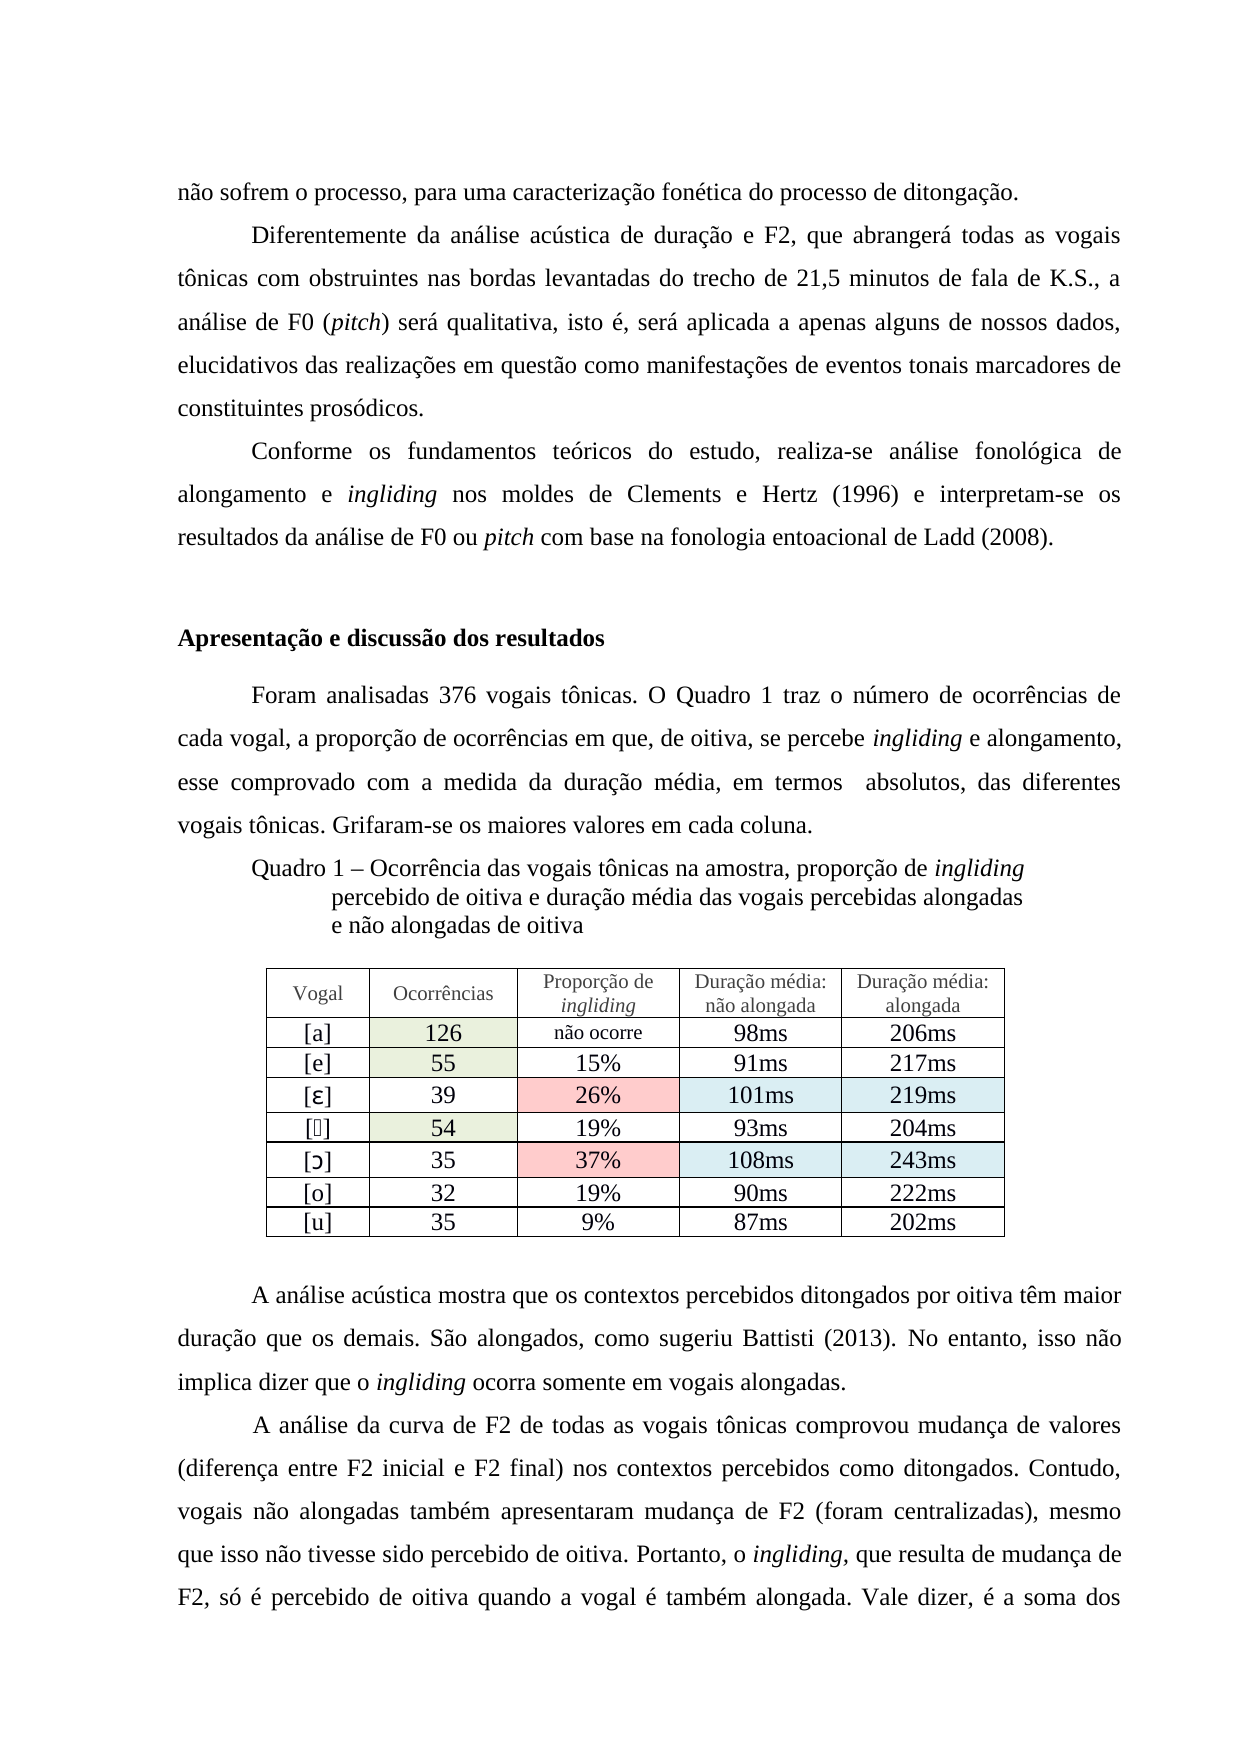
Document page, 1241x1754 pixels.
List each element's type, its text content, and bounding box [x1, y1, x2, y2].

table_cell 87ms [680, 1208, 841, 1236]
table_cell 54 [370, 1113, 517, 1141]
table_cell 90ms [680, 1178, 841, 1206]
table_cell 108ms [680, 1143, 841, 1177]
text Quadro 1 – Ocorrência das vogais tônicas na amostra, proporção de ingliding [177, 853, 1122, 882]
table_cell 206ms [842, 1018, 1004, 1047]
table_cell [ɔ] [267, 1143, 369, 1177]
table_cell 15% [518, 1048, 679, 1077]
table_cell 202ms [842, 1208, 1004, 1236]
table_cell 126 [370, 1018, 517, 1047]
table_cell 243ms [842, 1143, 1004, 1177]
table_cell [u] [267, 1208, 369, 1236]
table_cell [e] [267, 1048, 369, 1077]
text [177, 1410, 1122, 1611]
table_cell 91ms [680, 1048, 841, 1077]
text e não alongadas de oitiva [251, 910, 1122, 939]
table_cell 35 [370, 1143, 517, 1177]
table_cell 101ms [680, 1078, 841, 1112]
table_cell 39 [370, 1078, 517, 1112]
text Conforme os fundamentos teóricos do estudo, realiza-se análise fonológica de alongamento e ingliding nos moldes de Clements e Hertz (1996) e interpretam-se os resultados da análise de F0 ou pitch com base na fonologia entoacional de Ladd (2008). [177, 436, 1122, 551]
table_header Vogal [267, 969, 369, 1017]
table_cell 93ms [680, 1113, 841, 1141]
text A análise acústica mostra que os contextos percebidos ditongados por oitiva têm maior duração que os demais. São alongados, como sugeriu Battisti (2013). No entanto, isso não implica dizer que o ingliding ocorra somente em vogais alongadas. [177, 1280, 1122, 1395]
text Apresentação e discussão dos resultados [177, 623, 1122, 652]
table_cell 9% [518, 1208, 679, 1236]
table_cell 35 [370, 1208, 517, 1236]
table_cell [ɛ] [267, 1078, 369, 1112]
table_cell 19% [518, 1113, 679, 1141]
table_cell [] [267, 1113, 369, 1141]
table_cell 26% [518, 1078, 679, 1112]
table_cell não ocorre [518, 1018, 679, 1047]
table_header Duração média: alongada [842, 969, 1004, 1017]
table_header Ocorrências [370, 969, 517, 1017]
text Diferentemente da análise acústica de duração e F2, que abrangerá todas as vogais tônicas com obstruintes nas bordas levantadas do trecho de 21,5 minutos de fala de K.S., a análise de F0 (pitch) será qualitativa, isto é, será aplicada a apenas alguns de nossos dados, elucidativos das realizações em questão como manifestações de eventos tonais marcadores de constituintes prosódicos. [177, 220, 1122, 422]
table_header Duração média: não alongada [680, 969, 841, 1017]
table_cell 204ms [842, 1113, 1004, 1141]
text Foram analisadas 376 vogais tônicas. O Quadro 1 traz o número de ocorrências de cada vogal, a proporção de ocorrências em que, de oitiva, se percebe ingliding e alongamento, esse comprovado com a medida da duração média, em termos absolutos, das diferentes vogais tônicas. Grifaram-se os maiores valores em cada coluna. [177, 680, 1122, 838]
table_cell 32 [370, 1178, 517, 1206]
table_cell 19% [518, 1178, 679, 1206]
table_cell 98ms [680, 1018, 841, 1047]
table_cell [a] [267, 1018, 369, 1047]
table_header Proporção de ingliding [518, 969, 679, 1017]
table_cell 55 [370, 1048, 517, 1077]
table_cell 217ms [842, 1048, 1004, 1077]
table_cell [o] [267, 1178, 369, 1206]
table_cell 219ms [842, 1078, 1004, 1112]
text percebido de oitiva e duração média das vogais percebidas alongadas [251, 882, 1122, 910]
table_cell 222ms [842, 1178, 1004, 1206]
table_cell 37% [518, 1143, 679, 1177]
